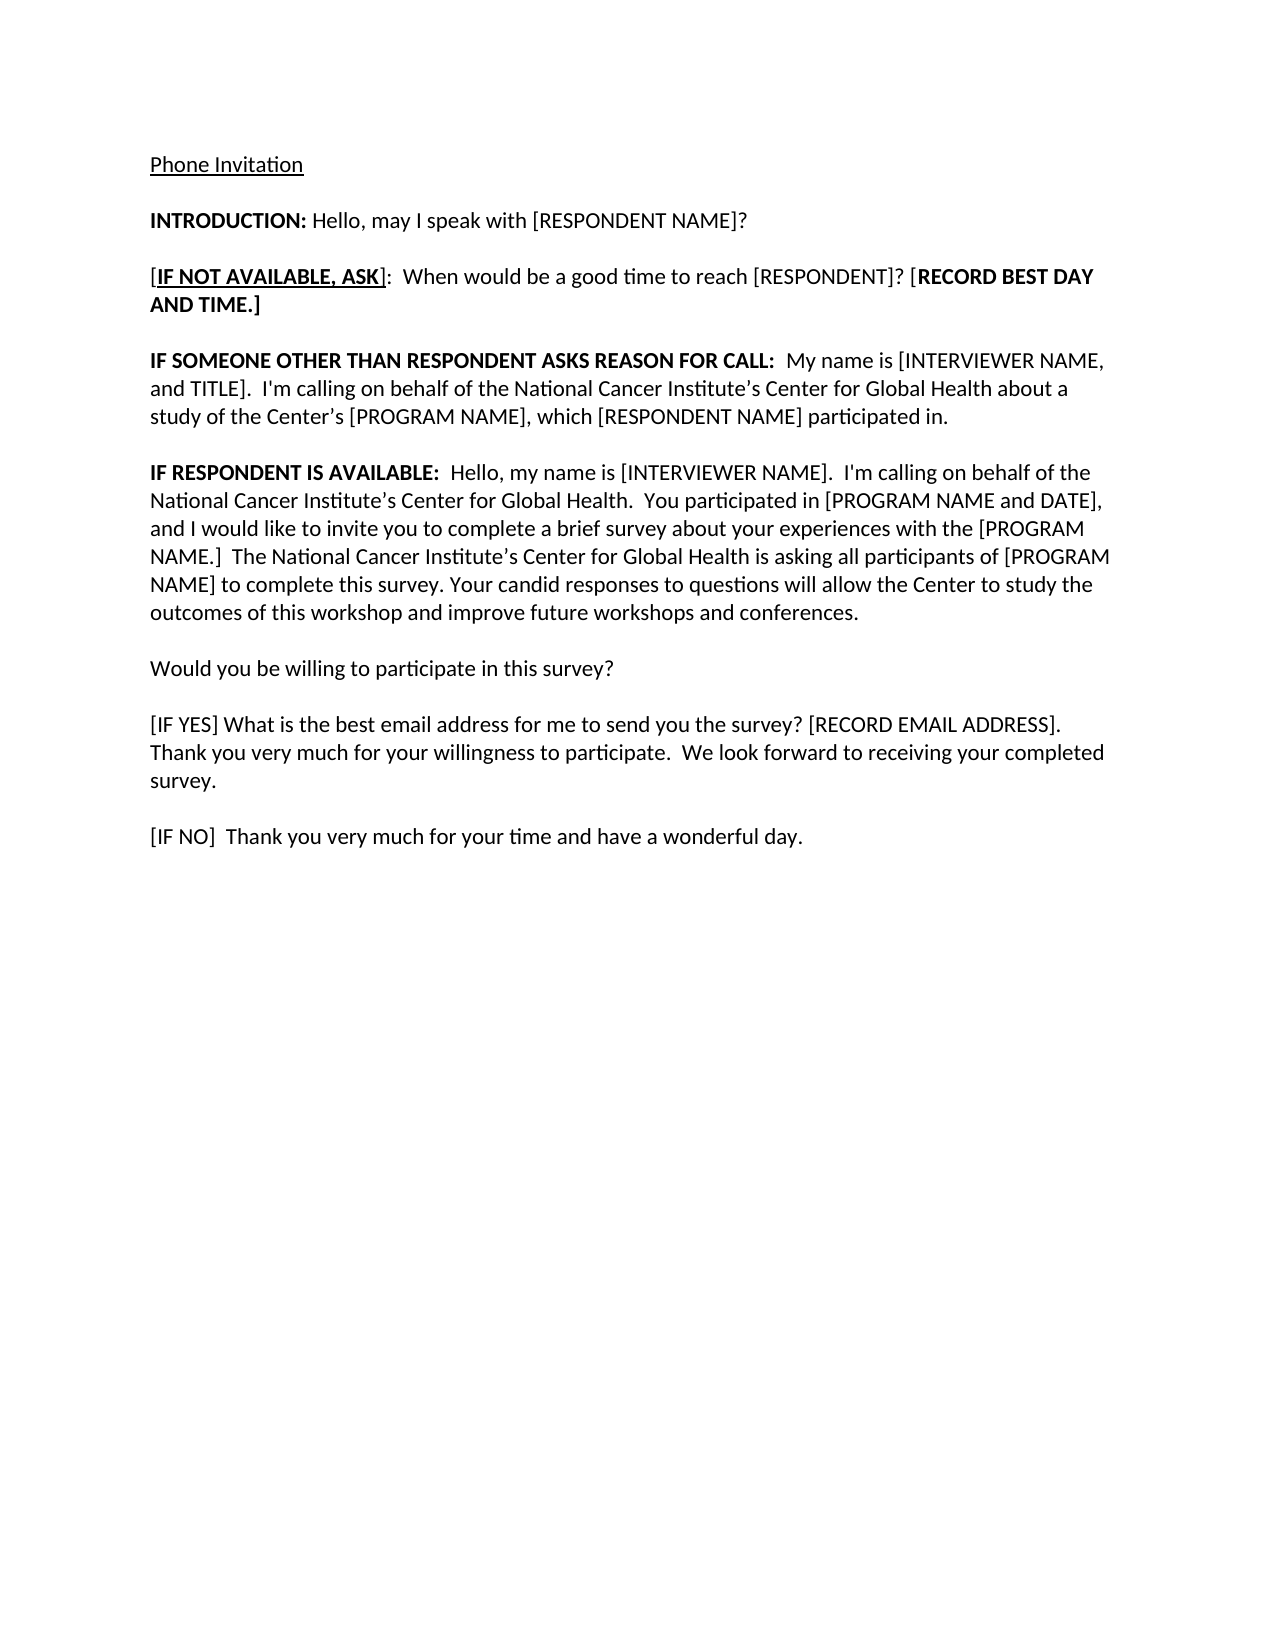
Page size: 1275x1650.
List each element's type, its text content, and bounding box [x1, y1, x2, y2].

text INTRODUCTION: Hello, may I speak with [RESPONDENT NAME]? [150, 206, 1125, 234]
text IF SOMEONE OTHER THAN RESPONDENT ASKS REASON FOR CALL: My name is [INTERVIEWER NAME, and TITLE]. I'm calling on behalf of the National Cancer Institute’s Center for Global Health about a study of the Center’s [PROGRAM NAME], which [RESPONDENT NAME] participated in. [150, 346, 1125, 430]
text Phone Invitation [150, 150, 1125, 178]
text IF RESPONDENT IS AVAILABLE: Hello, my name is [INTERVIEWER NAME]. I'm calling on behalf of the National Cancer Institute’s Center for Global Health. You participated in [PROGRAM NAME and DATE], and I would like to invite you to complete a brief survey about your experiences with the [PROGRAM NAME.] The National Cancer Institute’s Center for Global Health is asking all participants of [PROGRAM NAME] to complete this survey. Your candid responses to questions will allow the Center to study the outcomes of this workshop and improve future workshops and conferences. [150, 458, 1125, 626]
text [IF NOT AVAILABLE, ASK]: When would be a good time to reach [RESPONDENT]? [RECORD BEST DAY AND TIME.] [150, 262, 1125, 318]
text [IF YES] What is the best email address for me to send you the survey? [RECORD EMAIL ADDRESS]. Thank you very much for your willingness to participate. We look forward to receiving your completed survey. [150, 710, 1125, 794]
text Would you be willing to participate in this survey? [150, 654, 1125, 682]
text [IF NO] Thank you very much for your time and have a wonderful day. [150, 822, 1125, 851]
